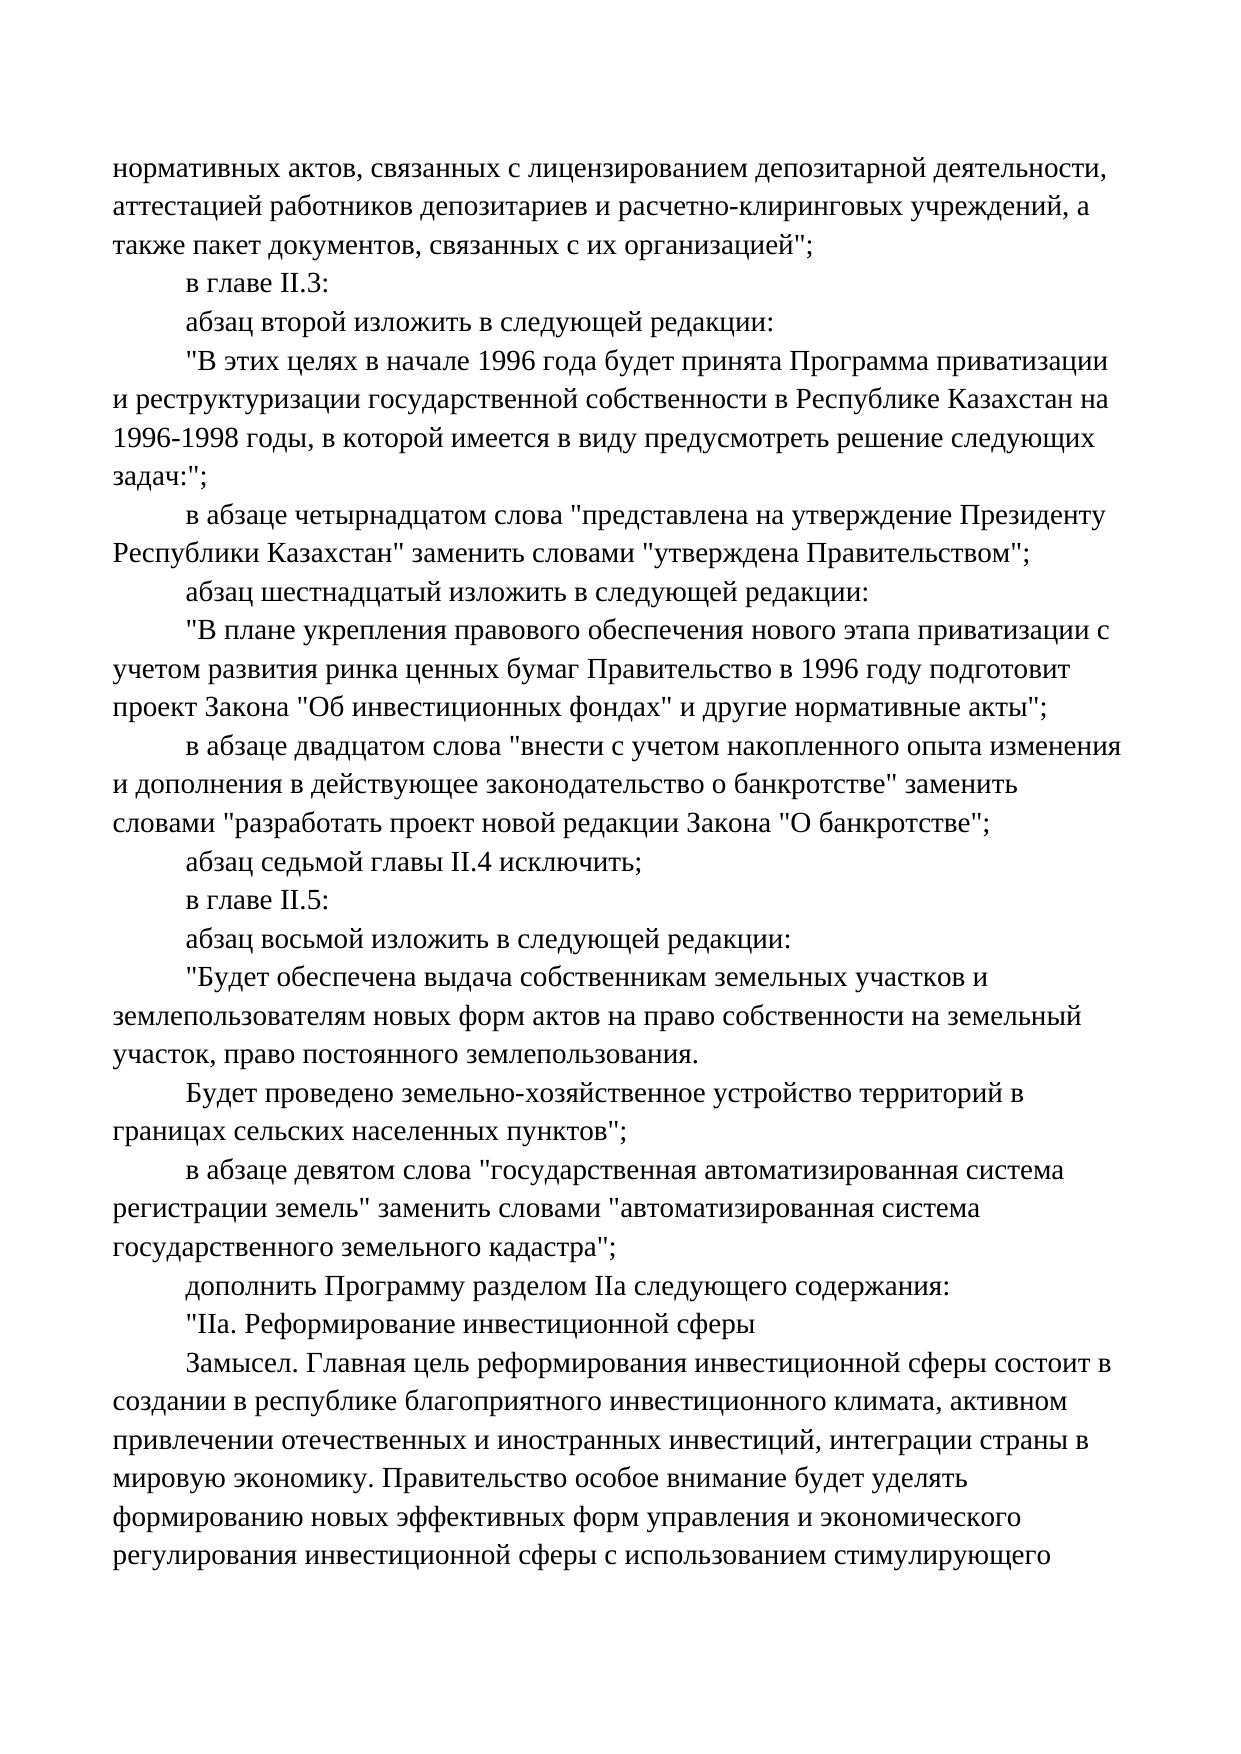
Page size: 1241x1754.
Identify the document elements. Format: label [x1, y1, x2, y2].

text [112, 150, 1128, 1571]
